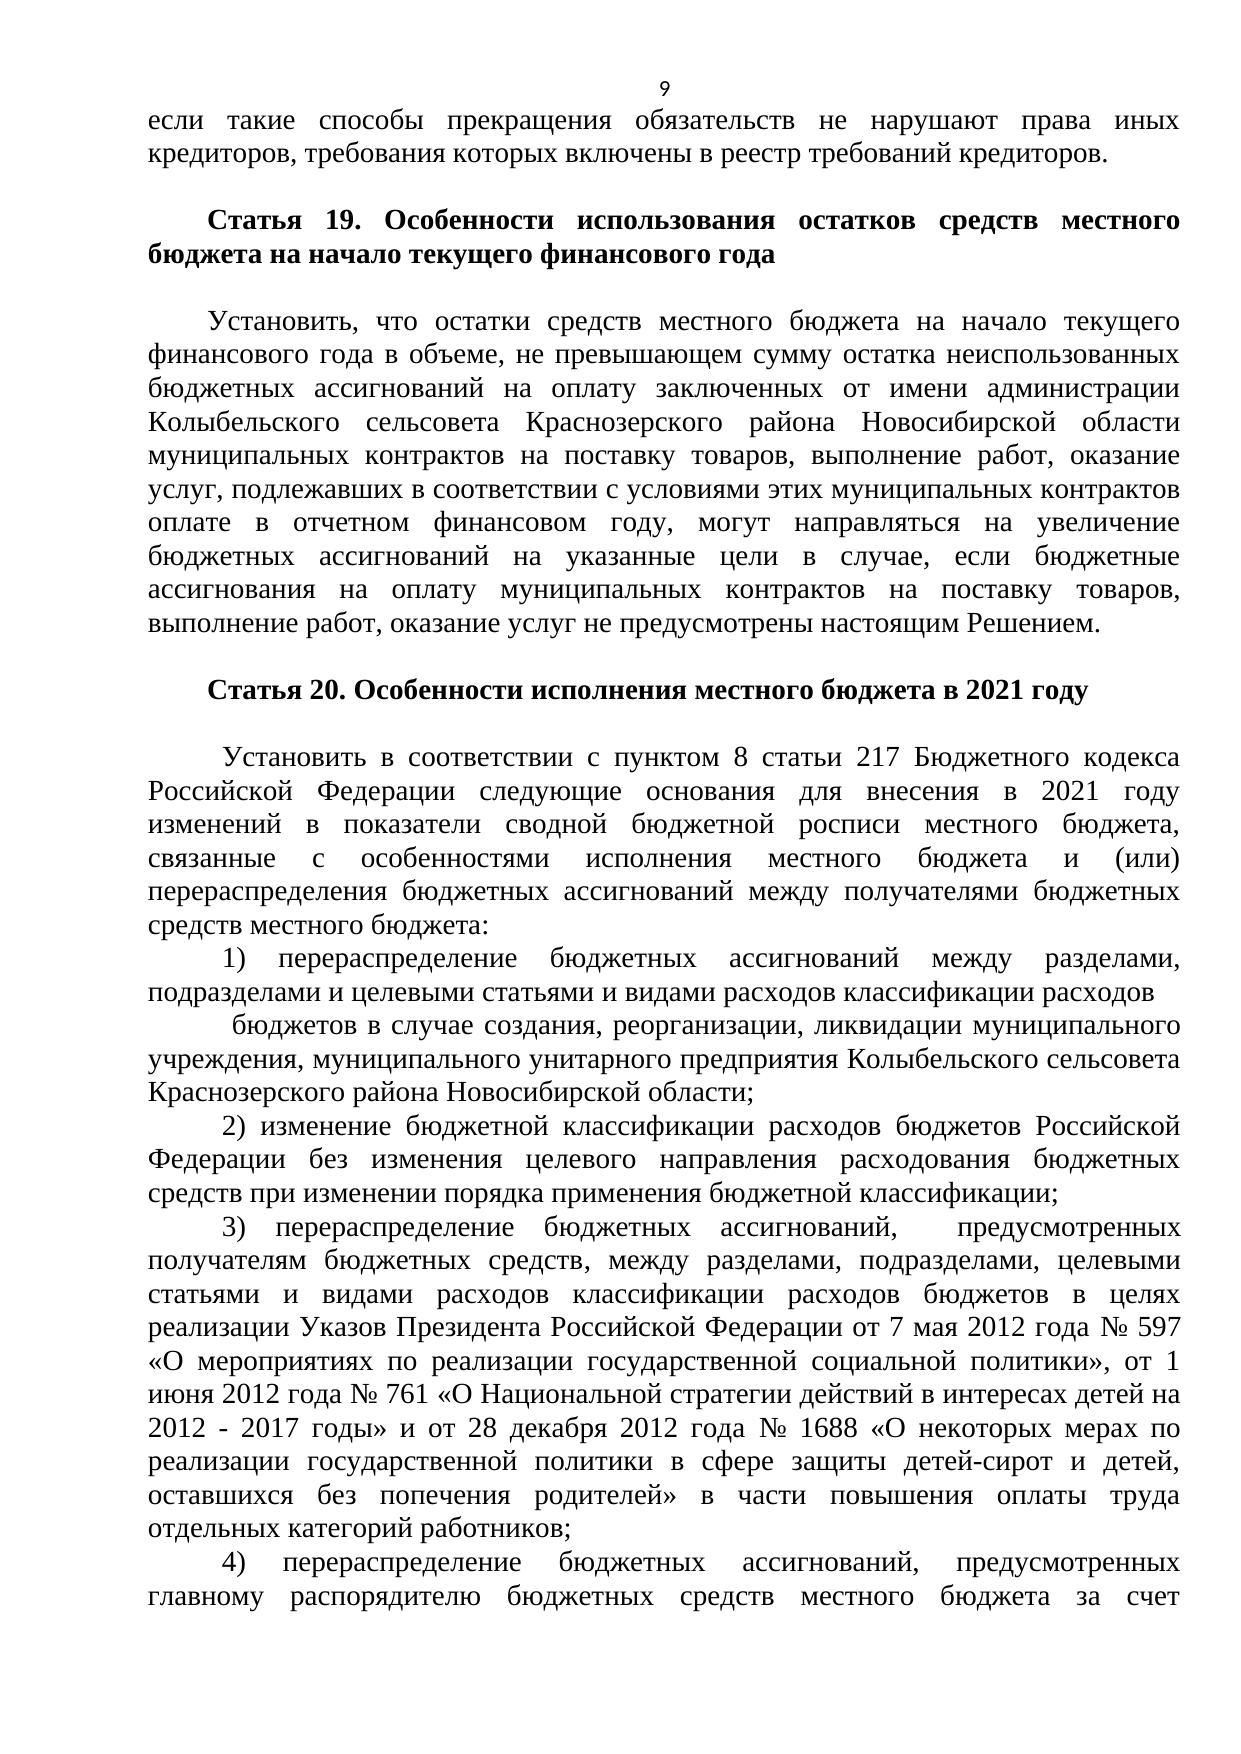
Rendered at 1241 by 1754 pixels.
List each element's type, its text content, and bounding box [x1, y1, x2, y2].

text 2) изменение бюджетной классификации расходов бюджетов Российской Федерации без изменения целевого направления расходования бюджетных средств при изменении порядка применения бюджетной классификации; [148, 1108, 1181, 1209]
text 3) перераспределение бюджетных ассигнований, предусмотренных получателям бюджетных средств, между разделами, подразделами, целевыми статьями и видами расходов классификации расходов бюджетов в целях реализации Указов Президента Российской Федерации от 7 мая 2012 года № 597 «О мероприятиях по реализации государственной социальной политики», от 1 июня 2012 года № 761 «О Национальной стратегии действий в интересах детей на 2012 - 2017 годы» и от 28 декабря 2012 года № 1688 «О некоторых мерах по реализации государственной политики в сфере защиты детей-сирот и детей, оставшихся без попечения родителей» в части повышения оплаты труда отдельных категорий работников; [148, 1209, 1181, 1544]
text Статья 20. Особенности исполнения местного бюджета в 2021 году [148, 672, 1181, 706]
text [148, 1544, 1181, 1611]
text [148, 102, 1181, 169]
text Статья 19. Особенности использования остатков средств местного бюджета на начало текущего финансового года [148, 202, 1181, 269]
text бюджетов в случае создания, реорганизации, ликвидации муниципального учреждения, муниципального унитарного предприятия Колыбельского сельсовета Краснозерского района Новосибирской области; [148, 1007, 1181, 1108]
text Установить в соответствии с пунктом 8 статьи 217 Бюджетного кодекса Российской Федерации следующие основания для внесения в 2021 году изменений в показатели сводной бюджетной росписи местного бюджета, связанные с особенностями исполнения местного бюджета и (или) перераспределения бюджетных ассигнований между получателями бюджетных средств местного бюджета: [148, 739, 1181, 940]
text Установить, что остатки средств местного бюджета на начало текущего финансового года в объеме, не превышающем сумму остатка неиспользованных бюджетных ассигнований на оплату заключенных от имени администрации Колыбельского сельсовета Краснозерского района Новосибирской области муниципальных контрактов на поставку товаров, выполнение работ, оказание услуг, подлежавших в соответствии с условиями этих муниципальных контрактов оплате в отчетном финансовом году, могут направляться на увеличение бюджетных ассигнований на указанные цели в случае, если бюджетные ассигнования на оплату муниципальных контрактов на поставку товаров, выполнение работ, оказание услуг не предусмотрены настоящим Решением. [148, 303, 1181, 638]
text 1) перераспределение бюджетных ассигнований между разделами, подразделами и целевыми статьями и видами расходов классификации расходов [148, 940, 1181, 1007]
